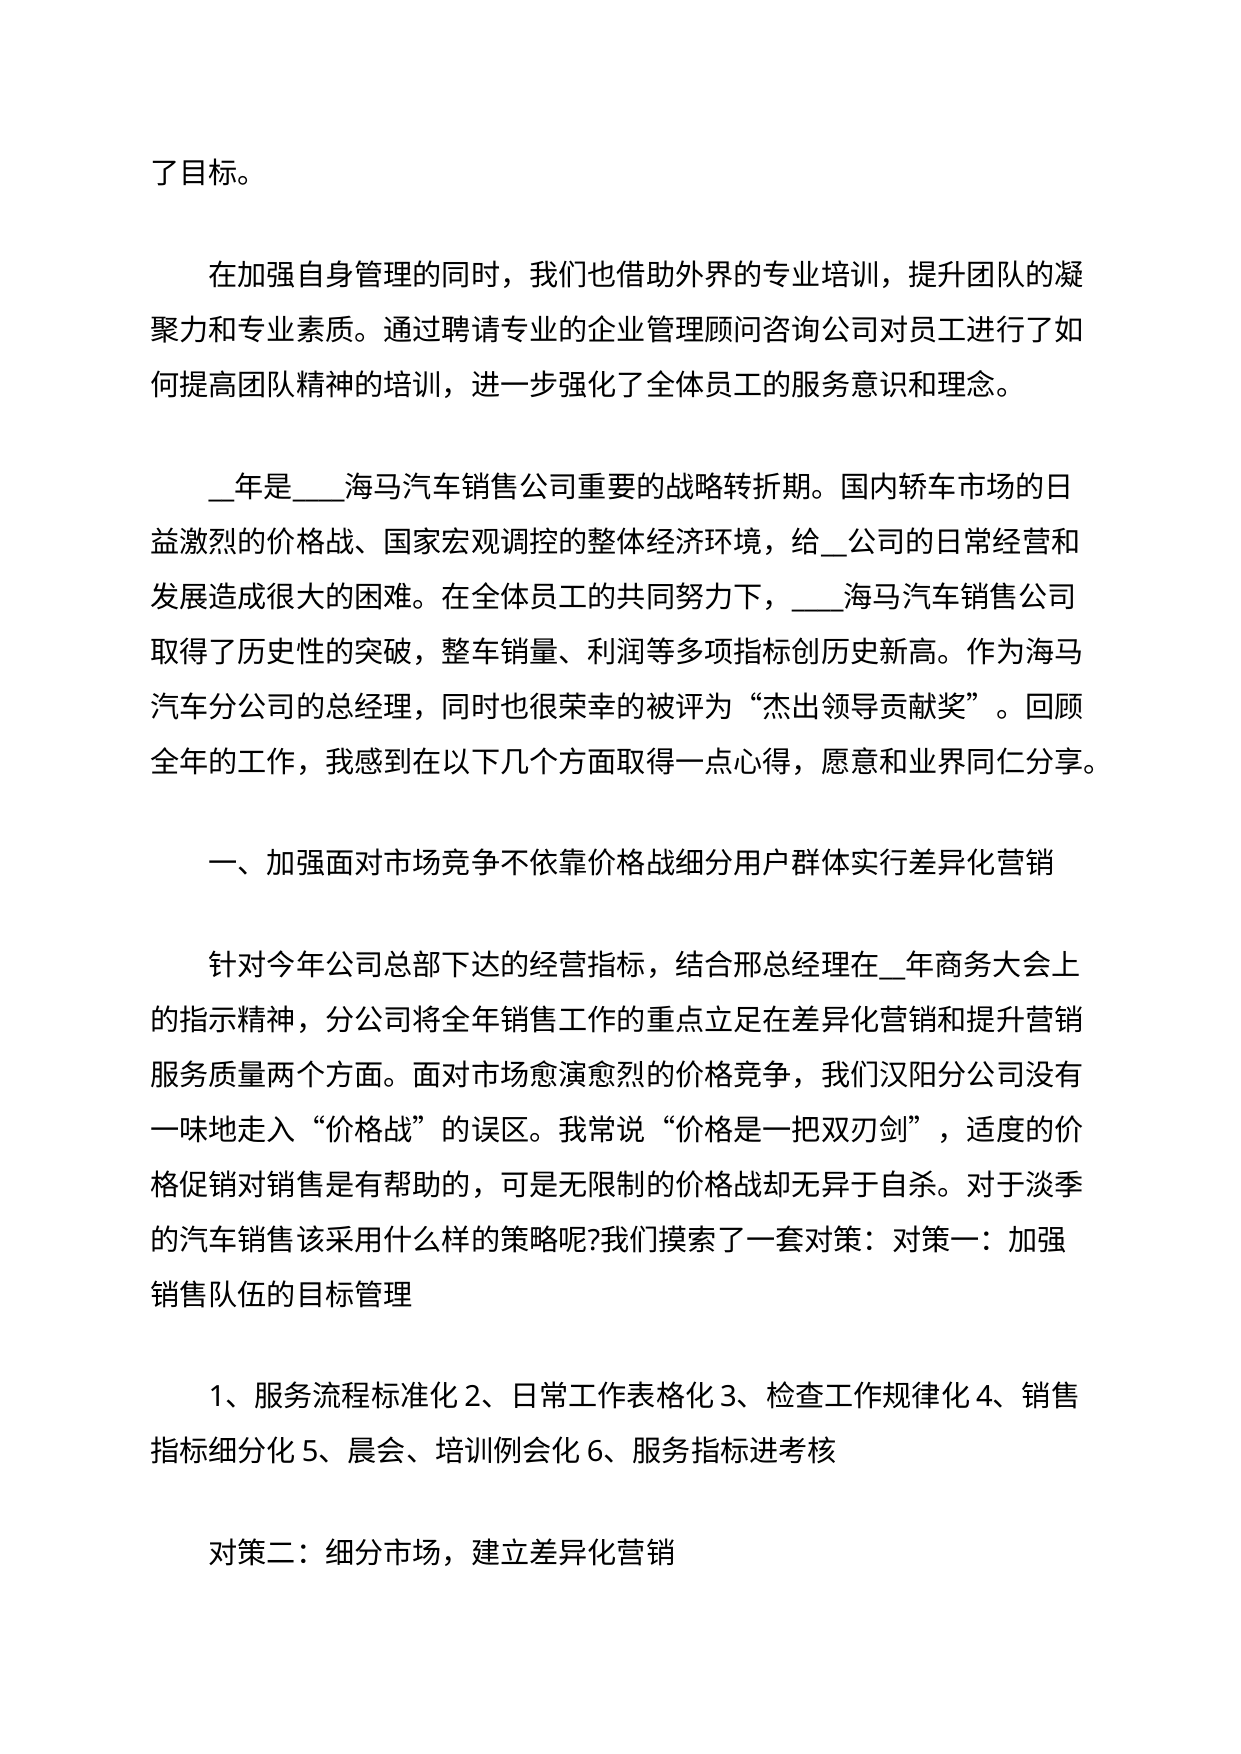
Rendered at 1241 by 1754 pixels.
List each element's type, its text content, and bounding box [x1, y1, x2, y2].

text 一、加强面对市场竞争不依靠价格战细分用户群体实行差异化营销 [150, 840, 1090, 882]
text __年是____海马汽车销售公司重要的战略转折期。国内轿车市场的日益激烈的价格战、国家宏观调控的整体经济环境，给__公司的日常经营和发展造成很大的困难。在全体员工的共同努力下，____海马汽车销售公司取得了历史性的突破，整车销量、利润等多项指标创历史新高。作为海马汽车分公司的总经理，同时也很荣幸的被评为“杰出领导贡献奖”。回顾全年的工作，我感到在以下几个方面取得一点心得，愿意和业界同仁分享。 [150, 463, 1090, 780]
text 在加强自身管理的同时，我们也借助外界的专业培训，提升团队的凝聚力和专业素质。通过聘请专业的企业管理顾问咨询公司对员工进行了如何提高团队精神的培训，进一步强化了全体员工的服务意识和理念。 [150, 252, 1090, 404]
text 1、服务流程标准化2、日常工作表格化3、检查工作规律化4、销售指标细分化5、晨会、培训例会化6、服务指标进考核 [150, 1373, 1090, 1470]
text 针对今年公司总部下达的经营指标，结合邢总经理在__年商务大会上的指示精神，分公司将全年销售工作的重点立足在差异化营销和提升营销服务质量两个方面。面对市场愈演愈烈的价格竞争，我们汉阳分公司没有一味地走入“价格战”的误区。我常说“价格是一把双刃剑”，适度的价格促销对销售是有帮助的，可是无限制的价格战却无异于自杀。对于淡季的汽车销售该采用什么样的策略呢?我们摸索了一套对策：对策一：加强销售队伍的目标管理 [150, 942, 1090, 1313]
text 对策二：细分市场，建立差异化营销 [150, 1530, 1090, 1572]
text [150, 150, 1090, 192]
